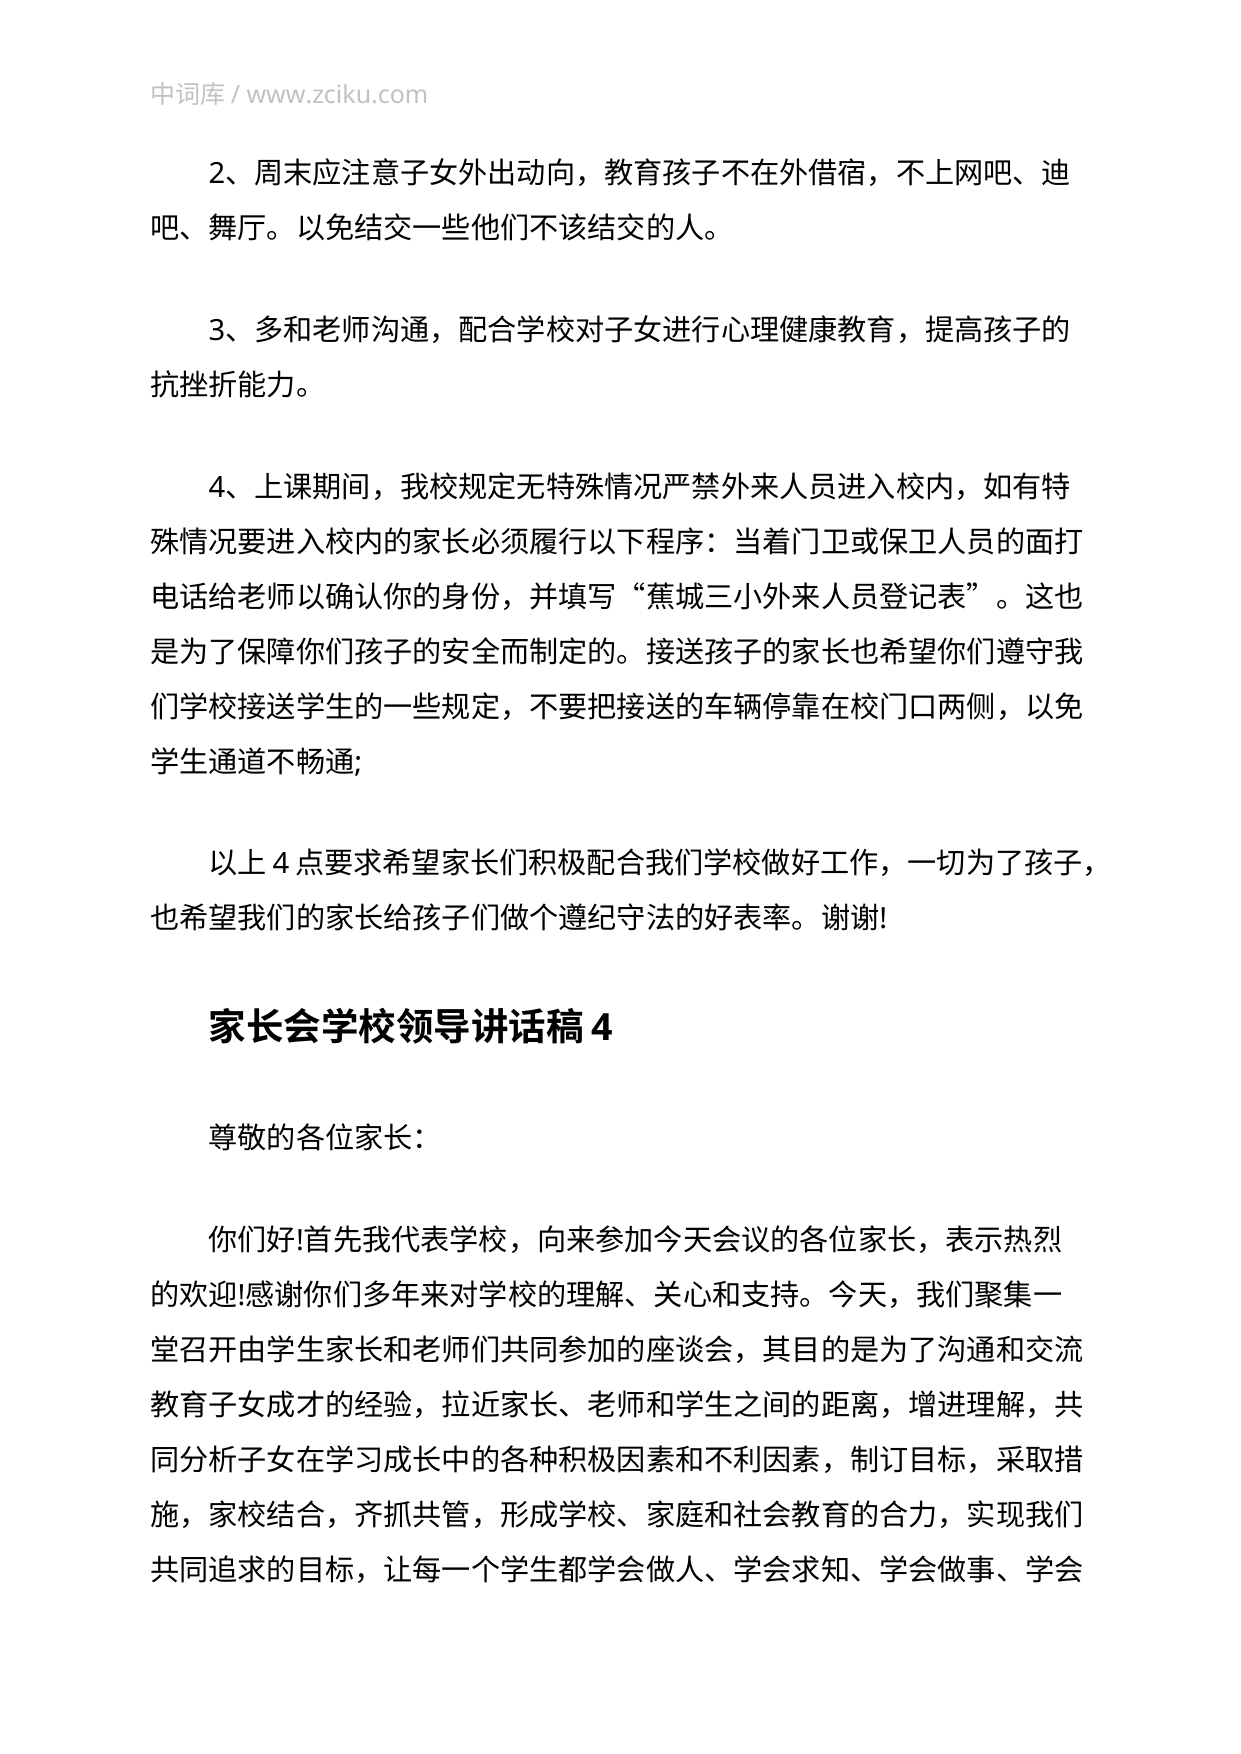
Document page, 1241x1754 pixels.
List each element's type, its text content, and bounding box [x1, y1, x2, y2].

text 家长会学校领导讲话稿4 [150, 997, 1090, 1052]
text 以上4点要求希望家长们积极配合我们学校做好工作，一切为了孩子，也希望我们的家长给孩子们做个遵纪守法的好表率。谢谢! [150, 840, 1090, 937]
text 3、多和老师沟通，配合学校对子女进行心理健康教育，提高孩子的抗挫折能力。 [150, 307, 1090, 404]
text 2、周末应注意子女外出动向，教育孩子不在外借宿，不上网吧、迪吧、舞厅。以免结交一些他们不该结交的人。 [150, 150, 1090, 247]
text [150, 1216, 1090, 1588]
text 尊敬的各位家长： [150, 1115, 1090, 1157]
text 4、上课期间，我校规定无特殊情况严禁外来人员进入校内，如有特殊情况要进入校内的家长必须履行以下程序：当着门卫或保卫人员的面打电话给老师以确认你的身份，并填写“蕉城三小外来人员登记表”。这也是为了保障你们孩子的安全而制定的。接送孩子的家长也希望你们遵守我们学校接送学生的一些规定，不要把接送的车辆停靠在校门口两侧，以免学生通道不畅通; [150, 463, 1090, 781]
